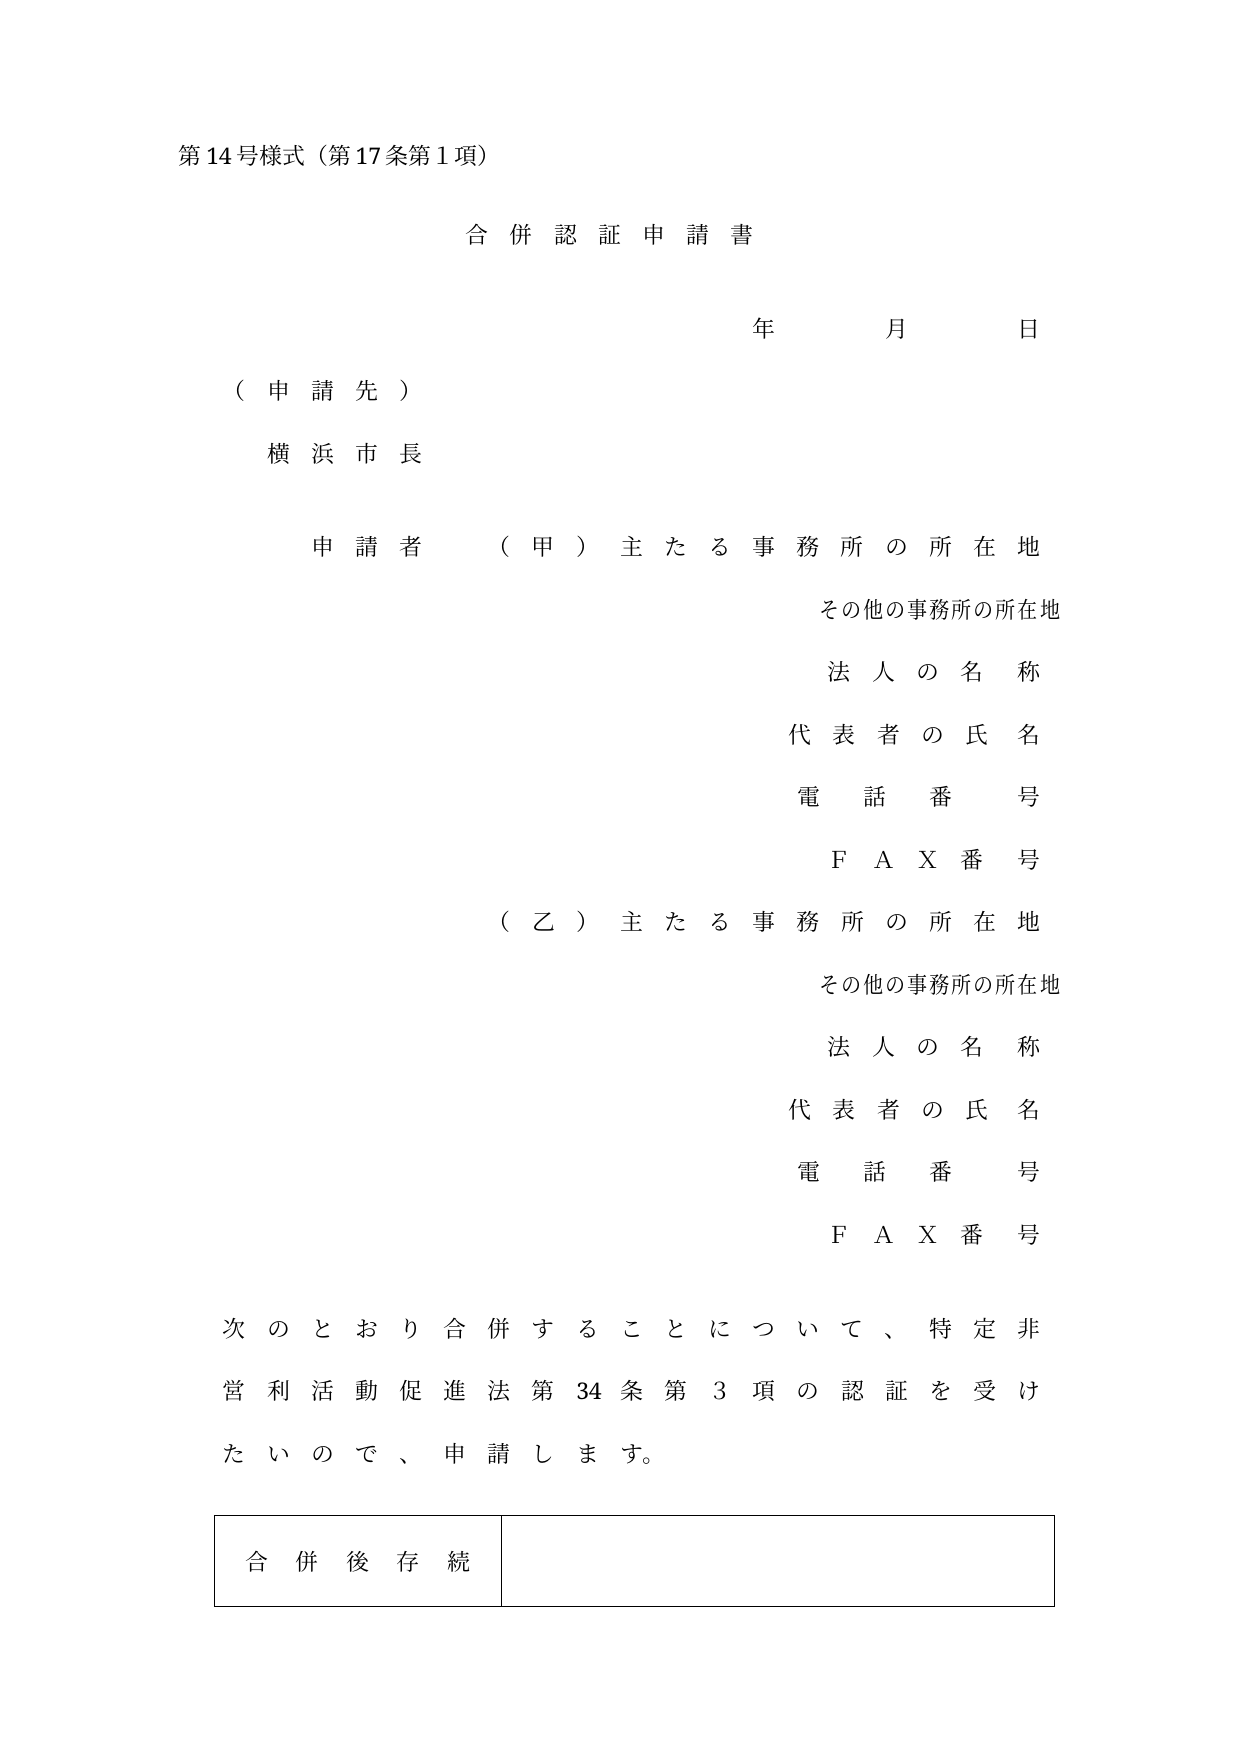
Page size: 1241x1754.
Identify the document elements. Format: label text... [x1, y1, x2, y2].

text 法人の名称 [178, 1015, 1062, 1077]
subtitle 合併認証申請書 [178, 202, 1062, 265]
text 年 月 日 [178, 296, 1062, 358]
text 第14号様式（第17条第１項） [178, 138, 1062, 171]
text 代表者の氏名 [178, 702, 1062, 765]
text （乙）主たる事務所の所在地 [178, 890, 1062, 952]
text ＦＡＸ番号 [178, 827, 1062, 890]
table_header [502, 1516, 1054, 1606]
text 法人の名称 [178, 640, 1062, 702]
text 電話番号 [178, 765, 1062, 827]
text 申請者 （甲）主たる事務所の所在地 [178, 515, 1062, 577]
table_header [215, 1516, 501, 1606]
text 次のとおり合併することについて、特定非営利活動促進法第34条第３項の認証を受けたいので、申請します。 [201, 1296, 1062, 1483]
text その他の事務所の所在地 [178, 577, 1062, 640]
text （申請先） [178, 358, 1062, 421]
text 代表者の氏名 [178, 1077, 1062, 1140]
text その他の事務所の所在地 [178, 952, 1062, 1015]
text 横浜市長 [178, 421, 1062, 483]
text ＦＡＸ番号 [178, 1202, 1062, 1265]
text 電話番号 [178, 1140, 1062, 1202]
